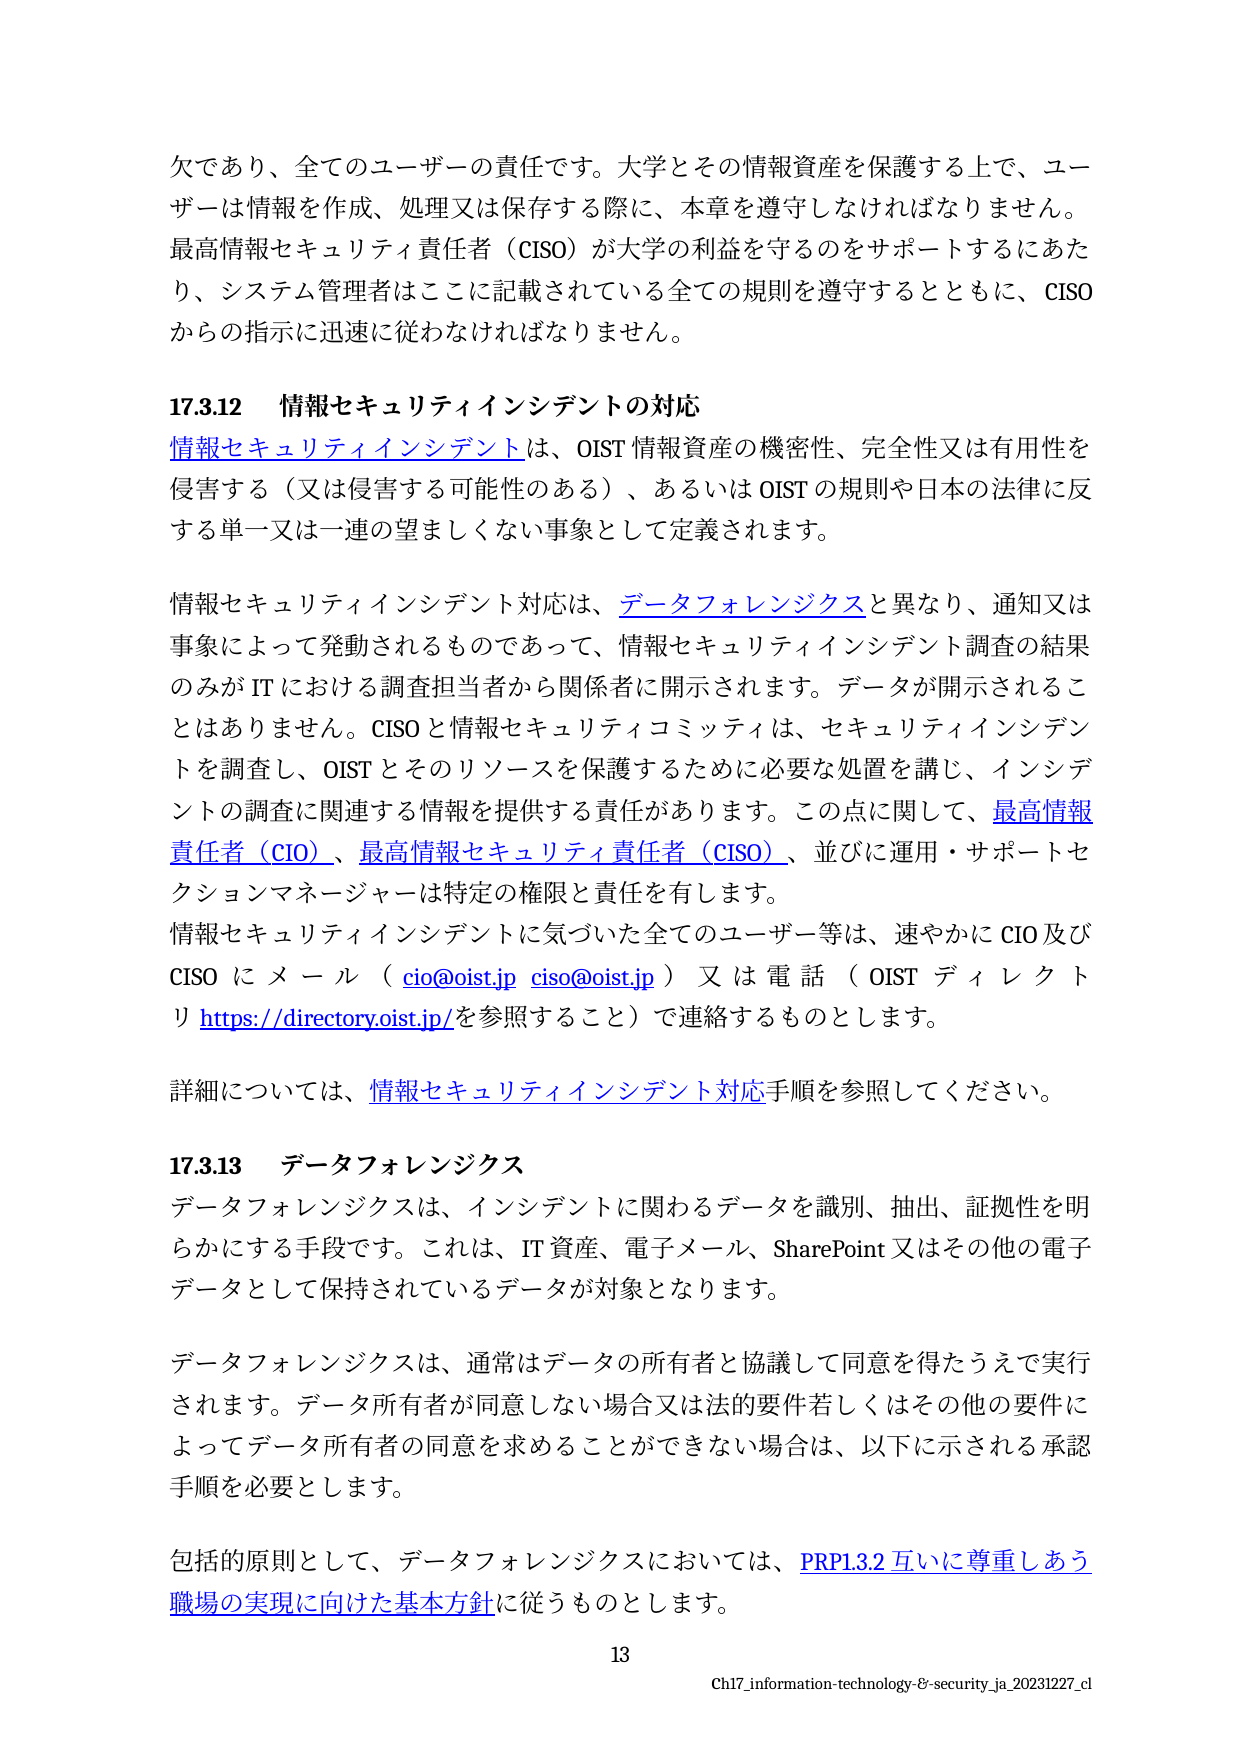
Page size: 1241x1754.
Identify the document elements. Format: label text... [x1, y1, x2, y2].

text 詳細については、情報セキュリティインシデント対応手順を参照してください。 [169, 1072, 1092, 1108]
text データフォレンジクスは、インシデントに関わるデータを識別、抽出、証拠性を明らかにする手段です。これは、IT資産、電子メール、SharePoint又はその他の電子データとして保持されているデータが対象となります。 [169, 1187, 1092, 1306]
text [169, 148, 1092, 349]
text 包括的原則として、データフォレンジクスにおいては、PRP1.3.2互いに尊重しあう職場の実現に向けた基本方針に従うものとします。 [169, 1542, 1092, 1619]
text 17.3.12 情報セキュリティインシデントの対応 [169, 387, 1092, 423]
text 17.3.13 データフォレンジクス [169, 1146, 1092, 1182]
text 情報セキュリティインシデントは、OIST情報資産の機密性、完全性又は有用性を侵害する（又は侵害する可能性のある）、あるいはOISTの規則や日本の法律に反する単一又は一連の望ましくない事象として定義されます。 [169, 428, 1092, 547]
text 情報セキュリティインシデントに気づいた全てのユーザー等は、速やかにCIO及びCISOにメール（cio@oist.jp ciso@oist.jp）又は電話（OISTディレクトリhttps://directory.oist.jp/を参照すること）で連絡するものとします。 [169, 915, 1092, 1033]
text データフォレンジクスは、通常はデータの所有者と協議して同意を得たうえで実行されます。データ所有者が同意しない場合又は法的要件若しくはその他の要件によってデータ所有者の同意を求めることができない場合は、以下に示される承認手順を必要とします。 [169, 1344, 1092, 1504]
text 情報セキュリティインシデント対応は、データフォレンジクスと異なり、通知又は事象によって発動されるものであって、情報セキュリティインシデント調査の結果のみがITにおける調査担当者から関係者に開示されます。データが開示されることはありません。CISOと情報セキュリティコミッティは、セキュリティインシデントを調査し、OISTとそのリソースを保護するために必要な処置を講じ、インシデントの調査に関連する情報を提供する責任があります。この点に関して、最高情報責任者（CIO）、最高情報セキュリティ責任者（CISO）、並びに運用・サポートセクションマネージャーは特定の権限と責任を有します。 [169, 585, 1092, 910]
